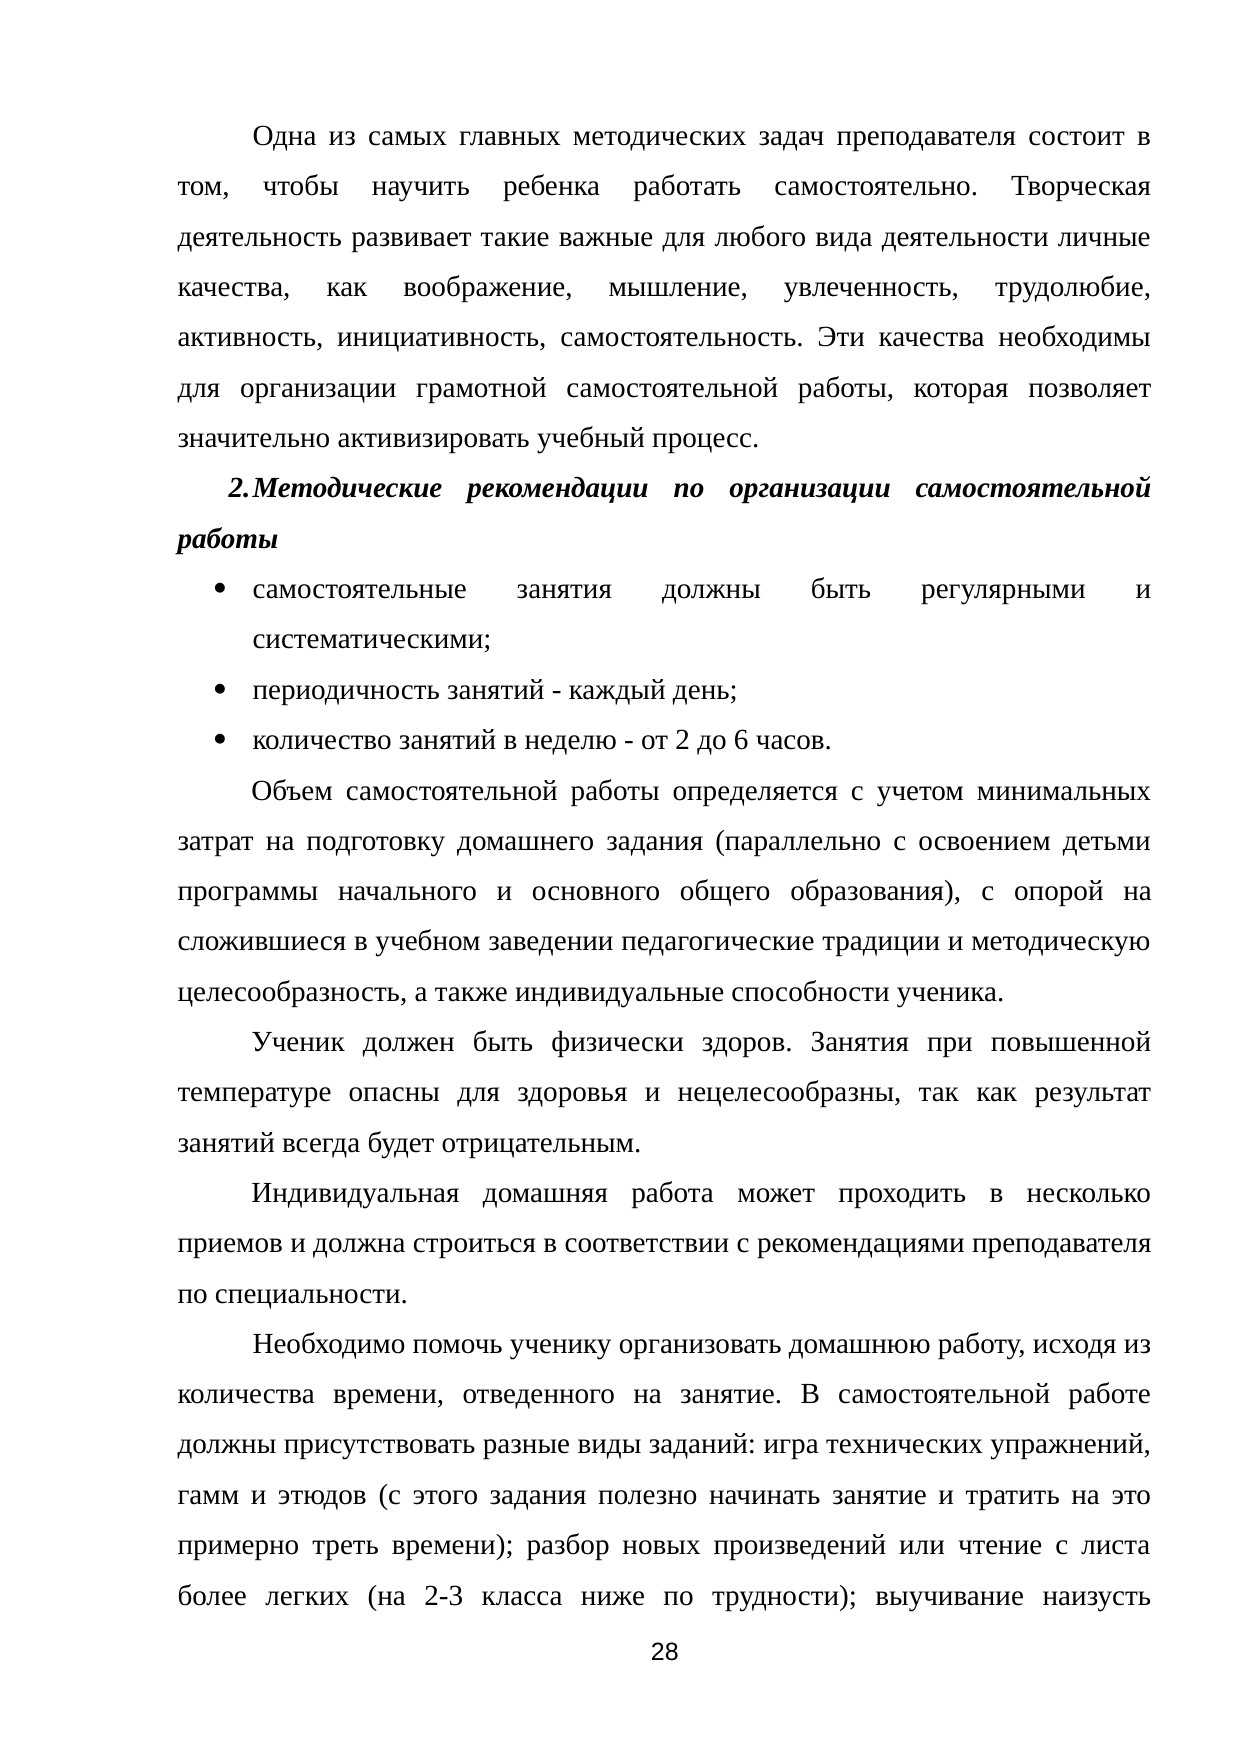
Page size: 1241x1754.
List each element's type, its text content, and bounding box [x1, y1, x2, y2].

text Объем самостоятельной работы определяется с учетом минимальных затрат на подготовку домашнего задания (параллельно с освоением детьми программы начального и основного общего образования), с опорой на сложившиеся в учебном заведении педагогические традиции и методическую целесообразность, а также индивидуальные способности ученика. [177, 773, 1152, 1007]
list Методические рекомендации по организации самостоятельной работы [177, 470, 1152, 554]
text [177, 1326, 1152, 1611]
list количество занятий в неделю - от 2 до 6 часов. [215, 722, 1152, 756]
list самостоятельные занятия должны быть регулярными и систематическими; [215, 571, 1152, 655]
list периодичность занятий - каждый день; [215, 672, 1152, 705]
text Одна из самых главных методических задач преподавателя состоит в том, чтобы научить ребенка работать самостоятельно. Творческая деятельность развивает такие важные для любого вида деятельности личные качества, как воображение, мышление, увлеченность, трудолюбие, активность, инициативность, самостоятельность. Эти качества необходимы для организации грамотной самостоятельной работы, которая позволяет значительно активизировать учебный процесс. [177, 118, 1152, 454]
text Индивидуальная домашняя работа может проходить в несколько приемов и должна строиться в соответствии с рекомендациями преподавателя по специальности. [177, 1175, 1152, 1309]
text Ученик должен быть физически здоров. Занятия при повышенной температуре опасны для здоровья и нецелесообразны, так как результат занятий всегда будет отрицательным. [177, 1024, 1152, 1158]
